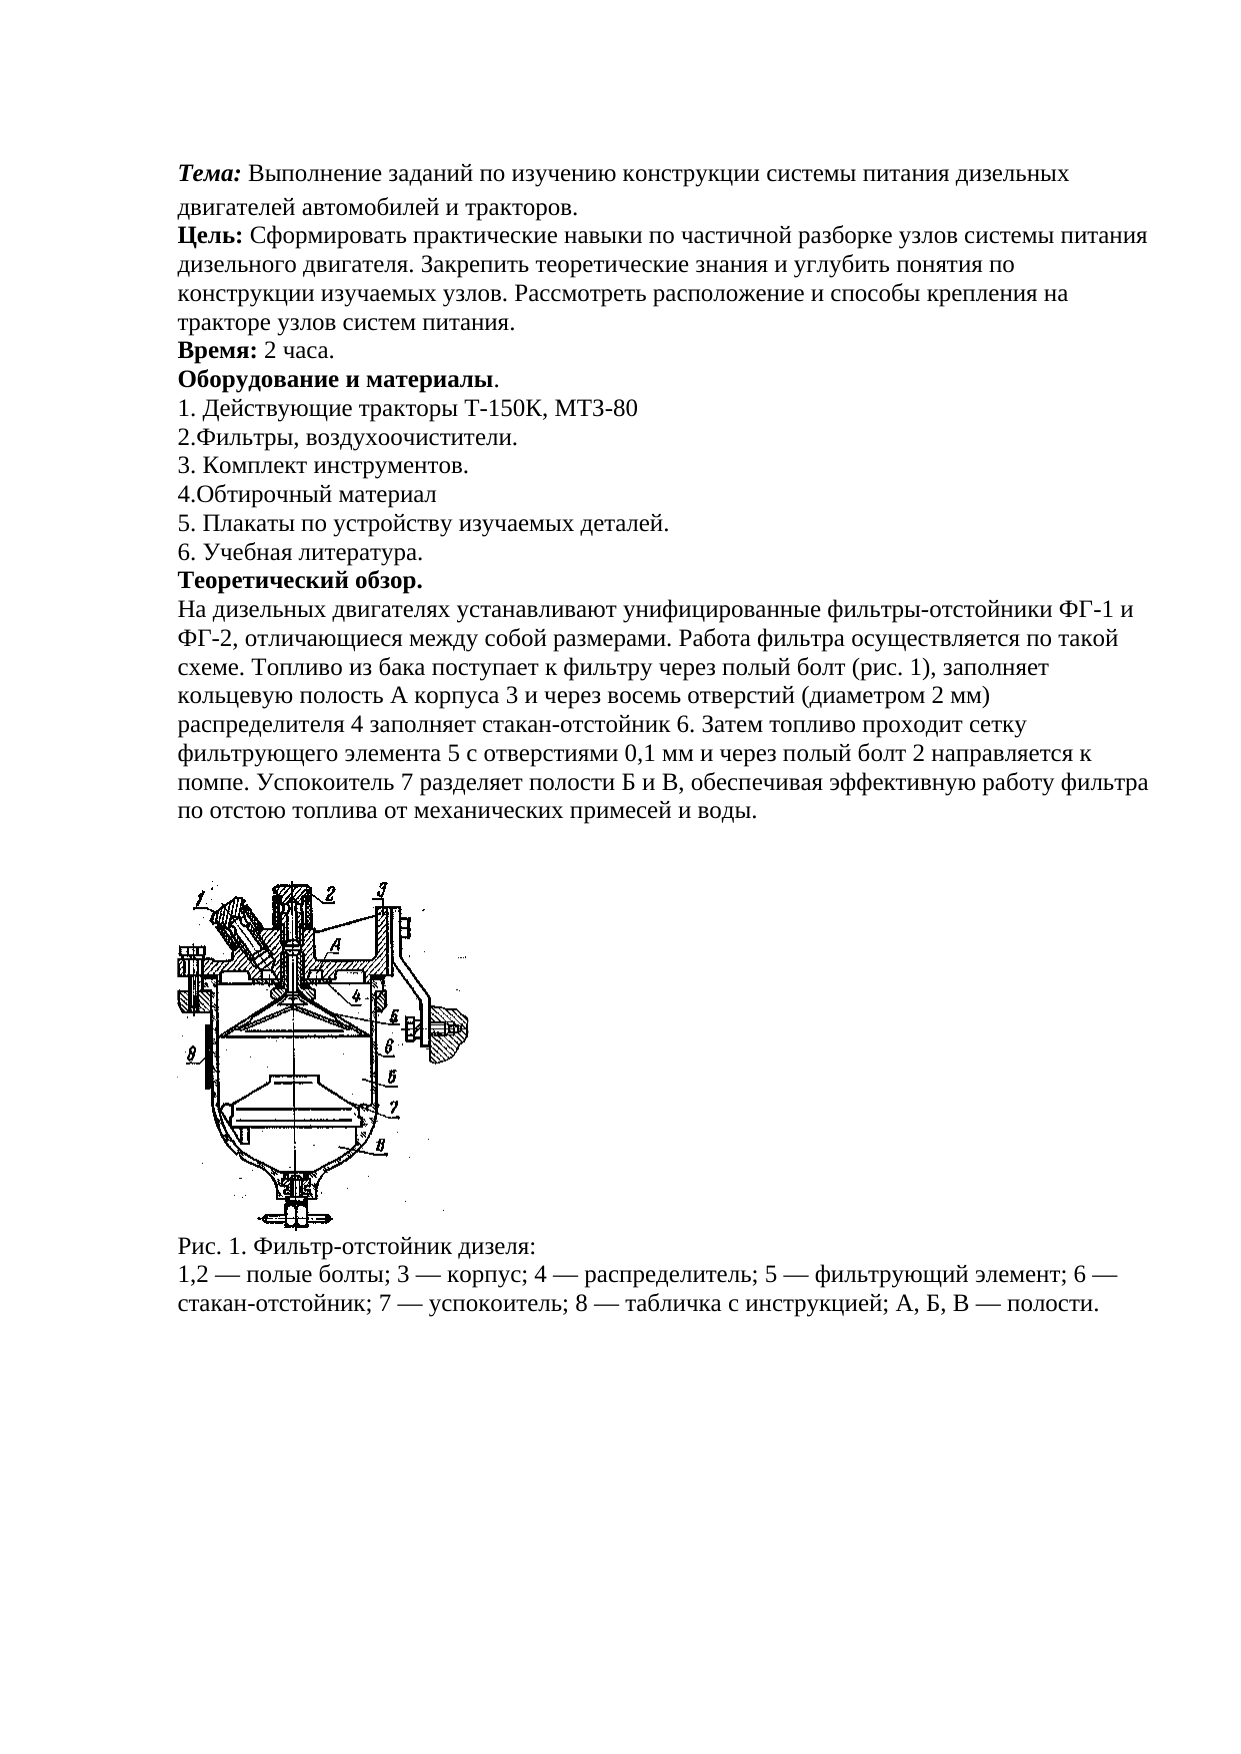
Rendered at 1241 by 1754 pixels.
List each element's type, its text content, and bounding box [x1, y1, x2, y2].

text 4.Обтирочный материал [177, 479, 1152, 508]
text Теоретический обзор. [177, 566, 1152, 594]
text 3. Комплект инструментов. [177, 451, 1152, 479]
text Время: 2 часа. [177, 336, 1152, 364]
text Рис. 1. Фильтр-отстойник дизеля: [177, 1231, 1152, 1259]
text Оборудование и материалы. [177, 364, 1152, 393]
picture [177, 881, 469, 1231]
text 6. Учебная литература. [177, 537, 1152, 566]
text 5. Плакаты по устройству изучаемых деталей. [177, 508, 1152, 537]
text 1,2 — полые болты; 3 — корпус; 4 — распределитель; 5 — фильтрующий элемент; 6 — стакан-отстойник; 7 — успокоитель; 8 — табличка с инструкцией; А, Б, В — полости. [177, 1259, 1152, 1317]
text На дизельных двигателях устанавливают унифицированные фильтры-отстойники ФГ-1 и ФГ-2, отличающиеся между собой размерами. Работа фильтра осуществляется по такой схеме. Топливо из бака поступает к фильтру через полый болт (рис. 1), заполняет кольцевую полость А корпуса 3 и через восемь отверстий (диаметром 2 мм) распределителя 4 заполняет стакан-отстойник 6. Затем топливо проходит сетку фильтрующего элемента 5 с отверстиями 0,1 мм и через полый болт 2 направляется к помпе. Успокоитель 7 разделяет полости Б и В, обеспечивая эффективную работу фильтра по отстою топлива от механических примесей и воды. [177, 594, 1152, 824]
text 1. Действующие тракторы Т-150К, МТЗ-80 [177, 393, 1152, 422]
text Тема: Выполнение заданий по изучению конструкции системы питания дизельных двигателей автомобилей и тракторов. [177, 152, 1152, 221]
text 2.Фильтры, воздухоочистители. [177, 422, 1152, 451]
text Цель: Сформировать практические навыки по частичной разборке узлов системы питания дизельного двигателя. Закрепить теоретические знания и углубить понятия по конструкции изучаемых узлов. Рассмотреть расположение и способы крепления на тракторе узлов систем питания. [177, 221, 1152, 336]
